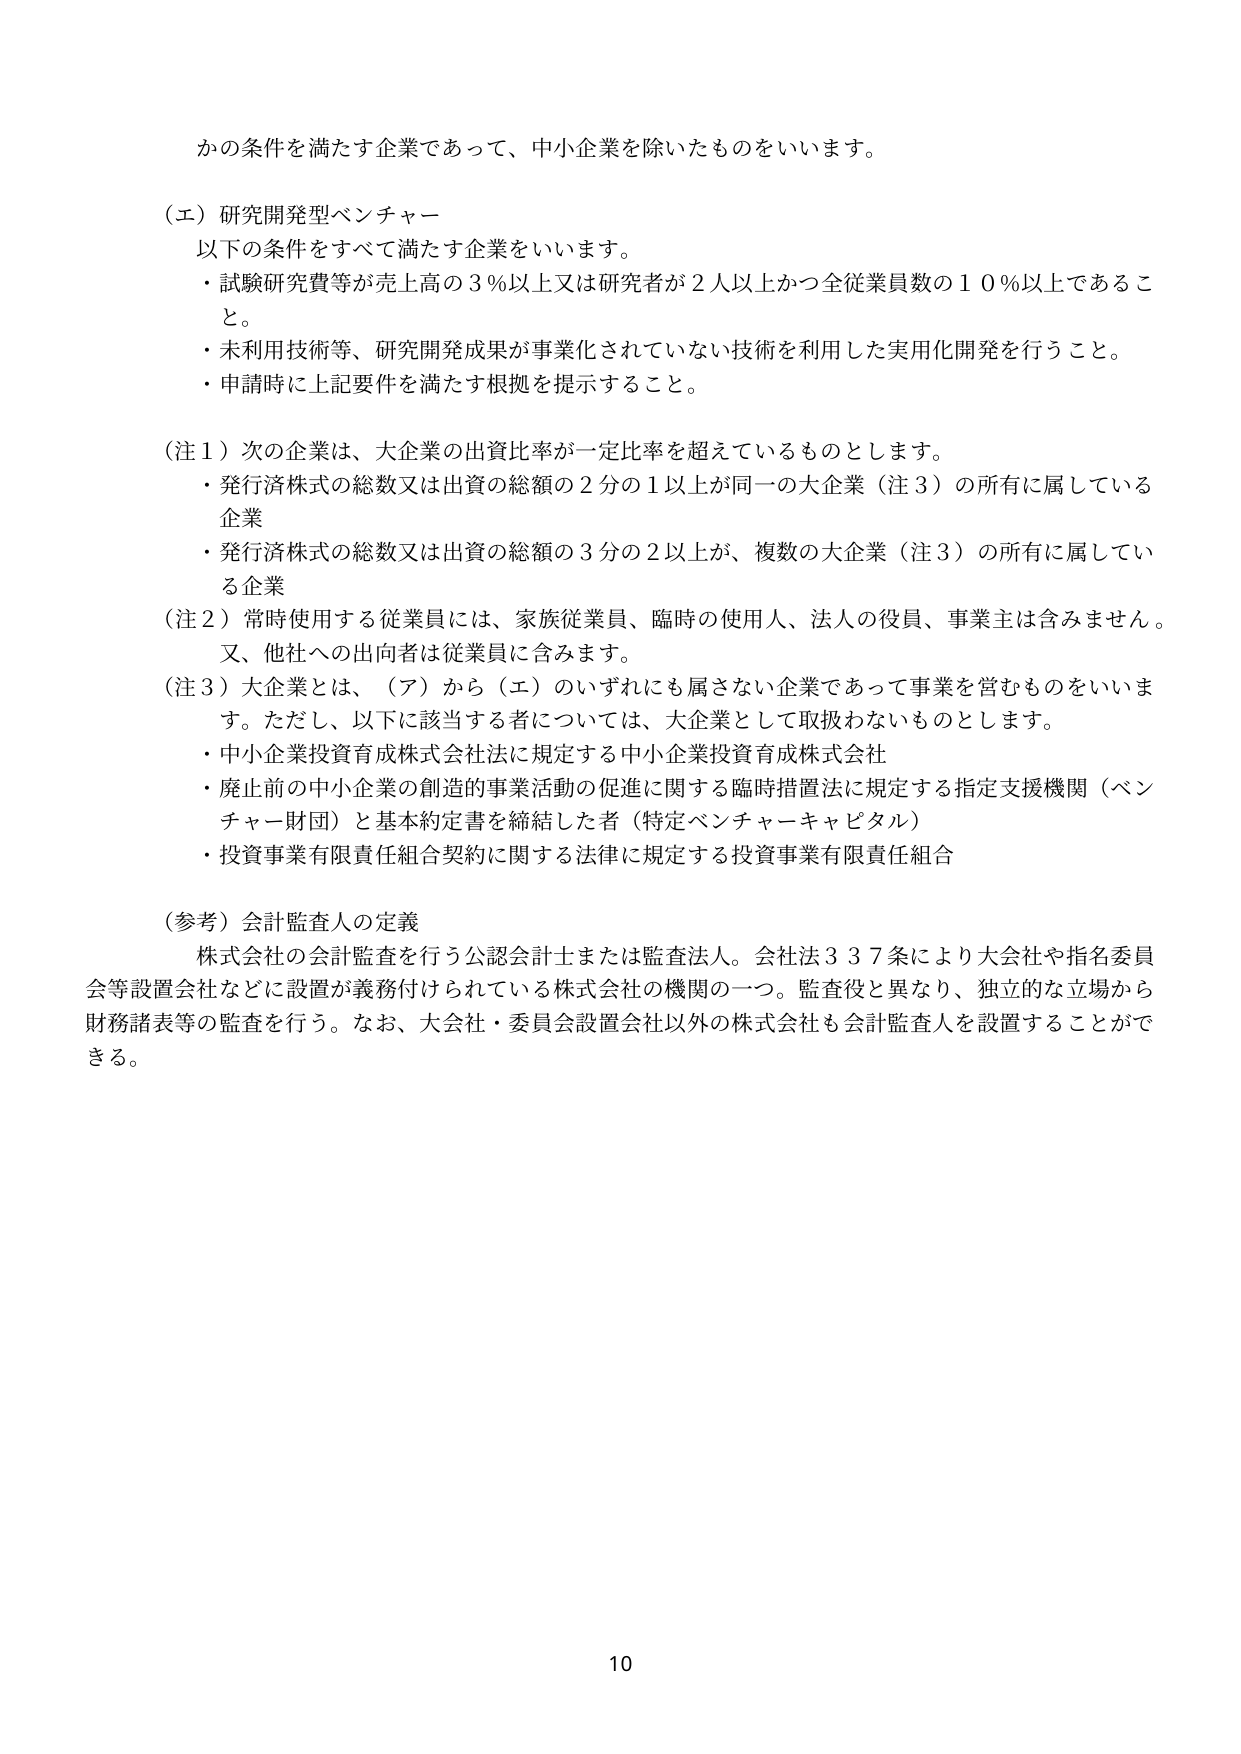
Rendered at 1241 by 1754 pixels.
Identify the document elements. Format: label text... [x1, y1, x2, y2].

text （注２）常時使用する従業員には、家族従業員、臨時の使用人、法人の役員、事業主は含みません。又、他社への出向者は従業員に含みます。 [152, 601, 1155, 669]
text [197, 130, 1155, 164]
text 株式会社の会計監査を行う公認会計士または監査法人。会社法３３７条により大会社や指名委員会等設置会社などに設置が義務付けられている株式会社の機関の一つ。監査役と異なり、独立的な立場から財務諸表等の監査を行う。なお、大会社・委員会設置会社以外の株式会社も会計監査人を設置することができる。 [85, 938, 1155, 1072]
text （注１）次の企業は、大企業の出資比率が一定比率を超えているものとします。 [151, 433, 1155, 467]
text ・未利用技術等、研究開発成果が事業化されていない技術を利用した実用化開発を行うこと。 [197, 332, 1155, 366]
text ・投資事業有限責任組合契約に関する法律に規定する投資事業有限責任組合 [197, 837, 1155, 871]
text 以下の条件をすべて満たす企業をいいます。 [151, 231, 1155, 265]
text ・試験研究費等が売上高の３％以上又は研究者が２人以上かつ全従業員数の１０％以上であること。 [197, 265, 1155, 332]
text ・廃止前の中小企業の創造的事業活動の促進に関する臨時措置法に規定する指定支援機関（ベンチャー財団）と基本約定書を締結した者（特定ベンチャーキャピタル） [197, 770, 1155, 837]
text （エ）研究開発型ベンチャー [151, 198, 1155, 231]
text ・発行済株式の総数又は出資の総額の３分の２以上が、複数の大企業（注３）の所有に属している企業 [197, 534, 1155, 601]
text （注３）大企業とは、（ア）から（エ）のいずれにも属さない企業であって事業を営むものをいいます。ただし、以下に該当する者については、大企業として取扱わないものとします。 [152, 669, 1155, 736]
text ・中小企業投資育成株式会社法に規定する中小企業投資育成株式会社 [197, 736, 1155, 770]
text （参考）会計監査人の定義 [85, 904, 1155, 938]
text ・発行済株式の総数又は出資の総額の２分の１以上が同一の大企業（注３）の所有に属している企業 [197, 467, 1155, 534]
text ・申請時に上記要件を満たす根拠を提示すること。 [151, 366, 1155, 399]
